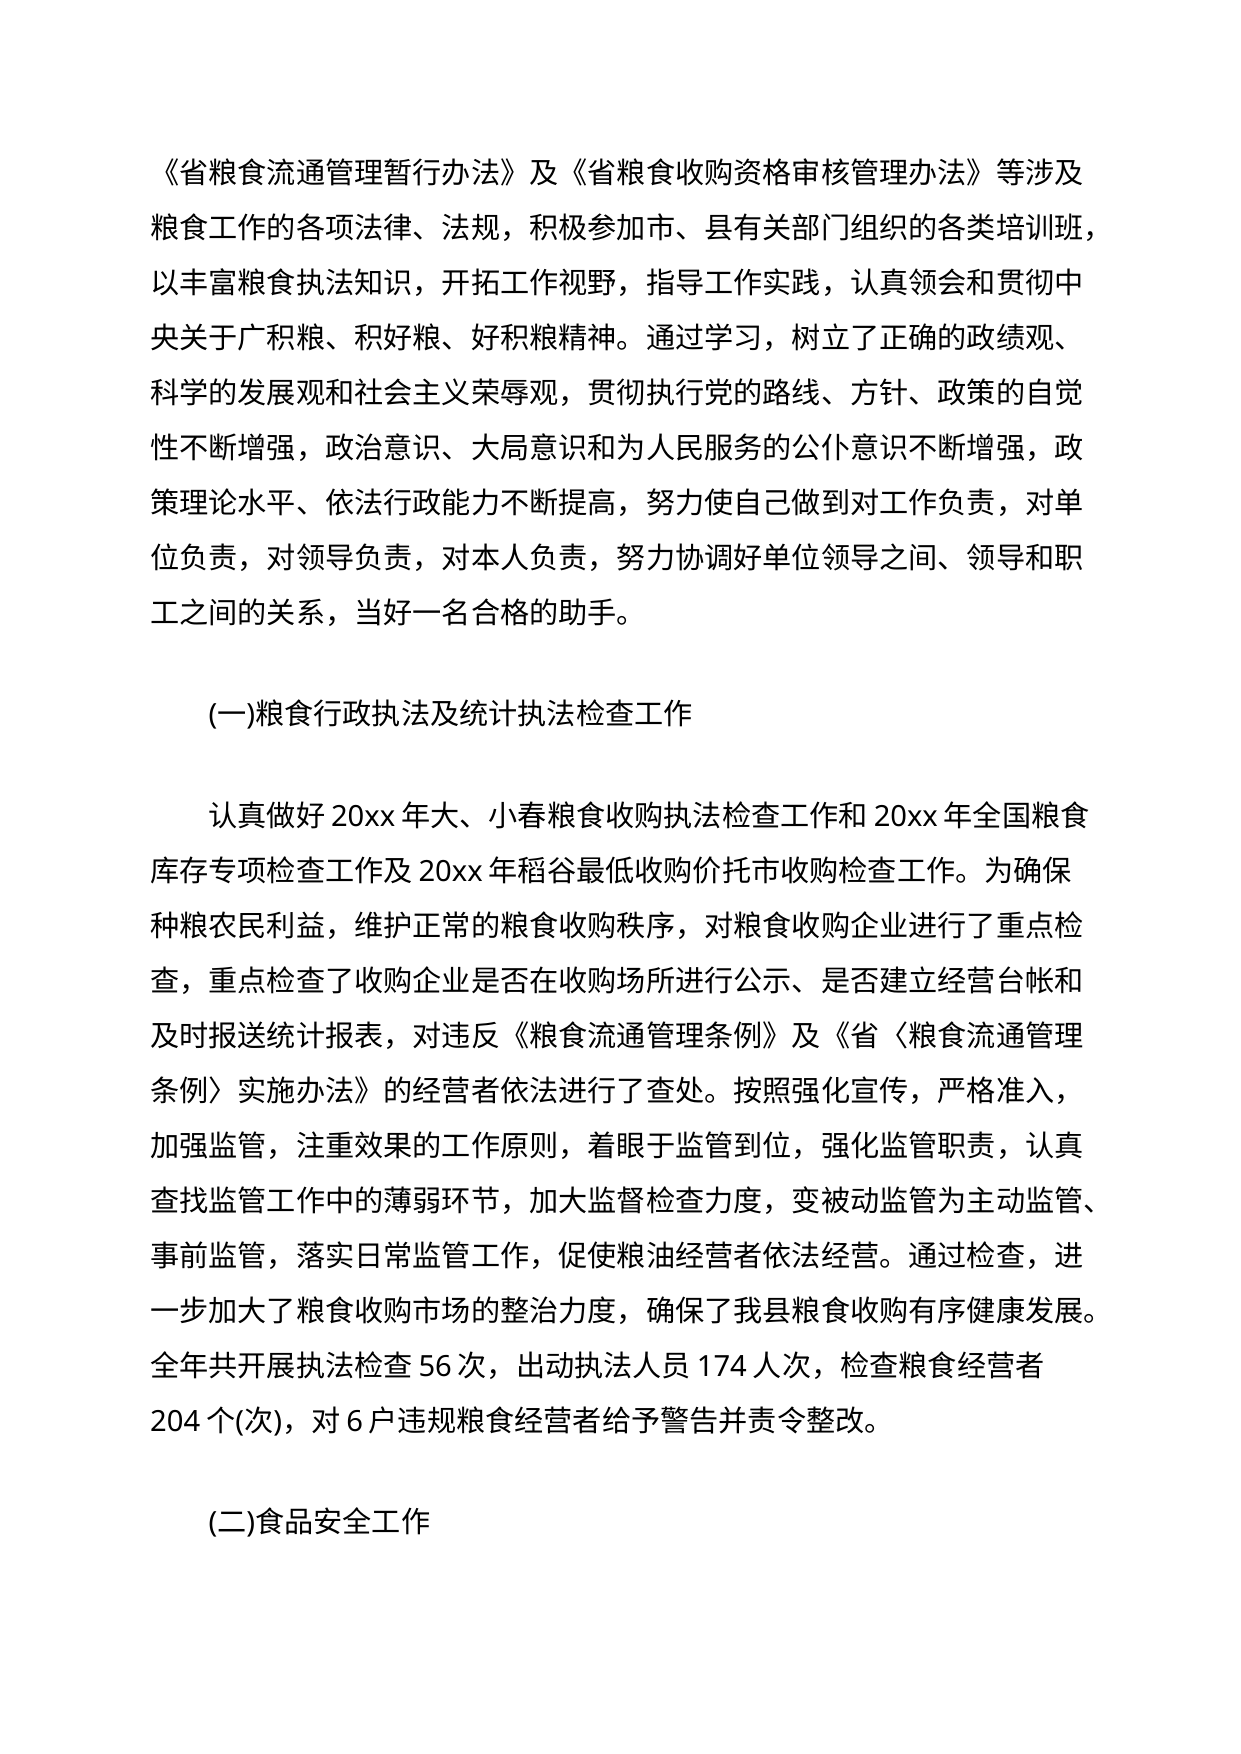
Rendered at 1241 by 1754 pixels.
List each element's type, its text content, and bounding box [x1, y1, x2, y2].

text (二)食品安全工作 [150, 1499, 1090, 1541]
text (一)粮食行政执法及统计执法检查工作 [150, 691, 1090, 733]
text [150, 150, 1090, 631]
text 认真做好20xx年大、小春粮食收购执法检查工作和20xx年全国粮食库存专项检查工作及20xx年稻谷最低收购价托市收购检查工作。为确保种粮农民利益，维护正常的粮食收购秩序，对粮食收购企业进行了重点检查，重点检查了收购企业是否在收购场所进行公示、是否建立经营台帐和及时报送统计报表，对违反《粮食流通管理条例》及《省〈粮食流通管理条例〉实施办法》的经营者依法进行了查处。按照强化宣传，严格准入，加强监管，注重效果的工作原则，着眼于监管到位，强化监管职责，认真查找监管工作中的薄弱环节，加大监督检查力度，变被动监管为主动监管、事前监管，落实日常监管工作，促使粮油经营者依法经营。通过检查，进一步加大了粮食收购市场的整治力度，确保了我县粮食收购有序健康发展。全年共开展执法检查56次，出动执法人员174人次，检查粮食经营者204个(次)，对6户违规粮食经营者给予警告并责令整改。 [150, 793, 1090, 1439]
